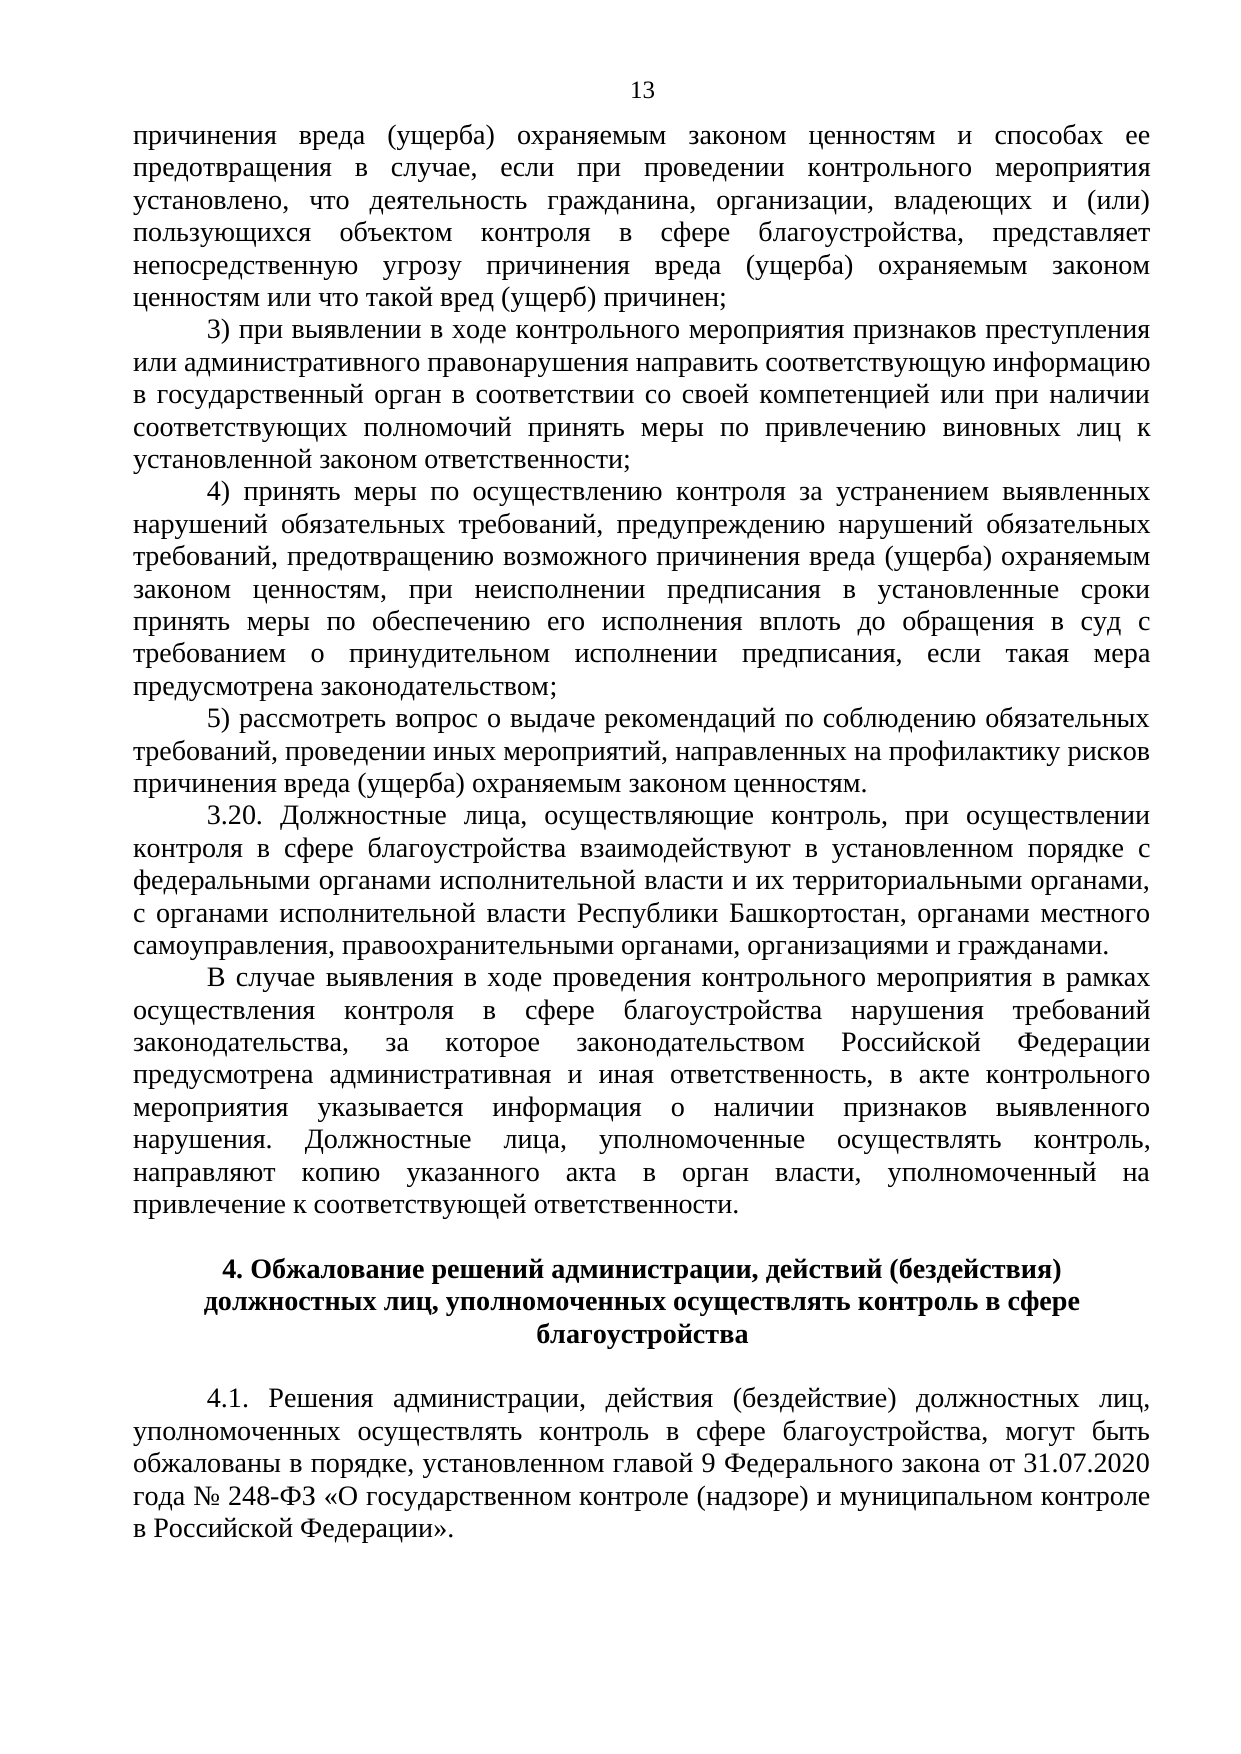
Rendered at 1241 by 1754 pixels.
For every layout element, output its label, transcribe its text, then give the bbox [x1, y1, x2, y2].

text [133, 118, 1152, 312]
text 4) принять меры по осуществлению контроля за устранением выявленных нарушений обязательных требований, предупреждению нарушений обязательных требований, предотвращению возможного причинения вреда (ущерба) охраняемым законом ценностям, при неисполнении предписания в установленные сроки принять меры по обеспечению его исполнения вплоть до обращения в суд с требованием о принудительном исполнении предписания, если такая мера предусмотрена законодательством; [133, 474, 1152, 507]
text 3) при выявлении в ходе контрольного мероприятия признаков преступления или административного правонарушения направить соответствующую информацию в государственный орган в соответствии со своей компетенцией или при наличии соответствующих полномочий принять меры по привлечению виновных лиц к установленной законом ответственности; [133, 312, 1152, 474]
text В случае выявления в ходе проведения контрольного мероприятия в рамках осуществления контроля в сфере благоустройства нарушения требований законодательства, за которое законодательством Российской Федерации предусмотрена административная и иная ответственность, в акте контрольного мероприятия указывается информация о наличии признаков выявленного нарушения. Должностные лица, уполномоченные осуществлять контроль, направляют копию указанного акта в орган власти, уполномоченный на привлечение к соответствующей ответственности. [133, 960, 1152, 1219]
text 4. Обжалование решений администрации, действий (бездействия) должностных лиц, уполномоченных осуществлять контроль в сфере благоустройства [133, 1252, 1152, 1349]
text 5) рассмотреть вопрос о выдаче рекомендаций по соблюдению обязательных требований, проведении иных мероприятий, направленных на профилактику рисков причинения вреда (ущерба) охраняемым законом ценностям. [133, 701, 1152, 798]
text 4.1. Решения администрации, действия (бездействие) должностных лиц, уполномоченных осуществлять контроль в сфере благоустройства, могут быть обжалованы в порядке, установленном главой 9 Федерального закона от 31.07.2020 года № 248-ФЗ «О государственном контроле (надзоре) и муниципальном контроле в Российской Федерации». [133, 1382, 1152, 1543]
text 3.20. Должностные лица, осуществляющие контроль, при осуществлении контроля в сфере благоустройства взаимодействуют в установленном порядке с федеральными органами исполнительной власти и их территориальными органами, с органами исполнительной власти Республики Башкортостан, органами местного самоуправления, правоохранительными органами, организациями и гражданами. [133, 798, 1152, 960]
